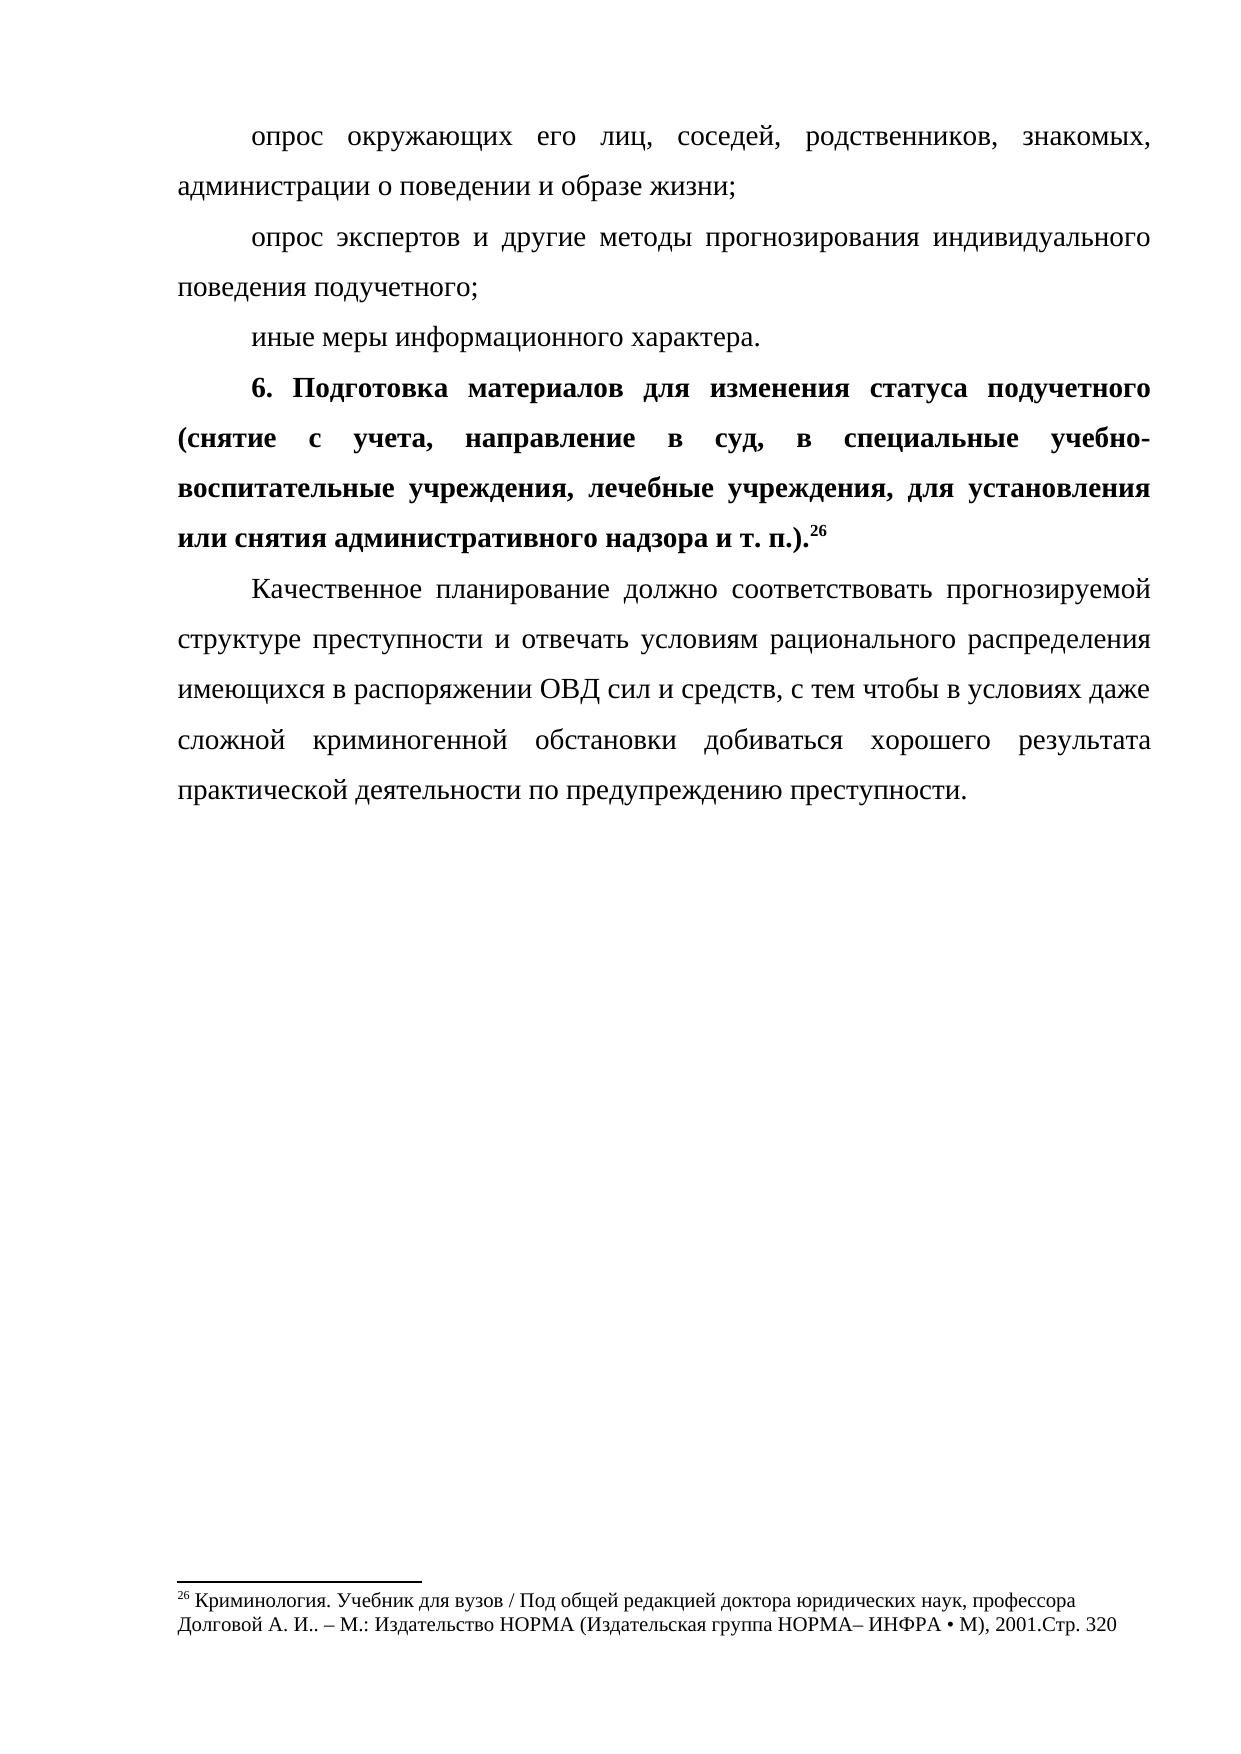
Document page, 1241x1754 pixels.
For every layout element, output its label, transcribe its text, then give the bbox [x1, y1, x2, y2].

text Качественное планирование должно соответствовать прогнозируемой структуре преступности и отвечать условиям рационального распределения имеющихся в распоряжении ОВД сил и средств, с тем чтобы в условиях даже сложной криминогенной обстановки добиваться хорошего результата практической деятельности по предупреждению преступности. [177, 571, 1152, 806]
text опрос экспертов и другие методы прогнозирования индивидуального поведения подучетного; [177, 219, 1152, 303]
text опрос окружающих его лиц, соседей, родственников, знакомых, администрации о поведении и образе жизни; [177, 118, 1152, 202]
text иные меры информационного характера. [177, 319, 1152, 353]
text 6. Подготовка материалов для изменения статуса подучетного (снятие с учета, направление в суд, в специальные учебно-воспитательные учреждения, лечебные учреждения, для установления или снятия административного надзора и т. п.). [177, 370, 1152, 554]
